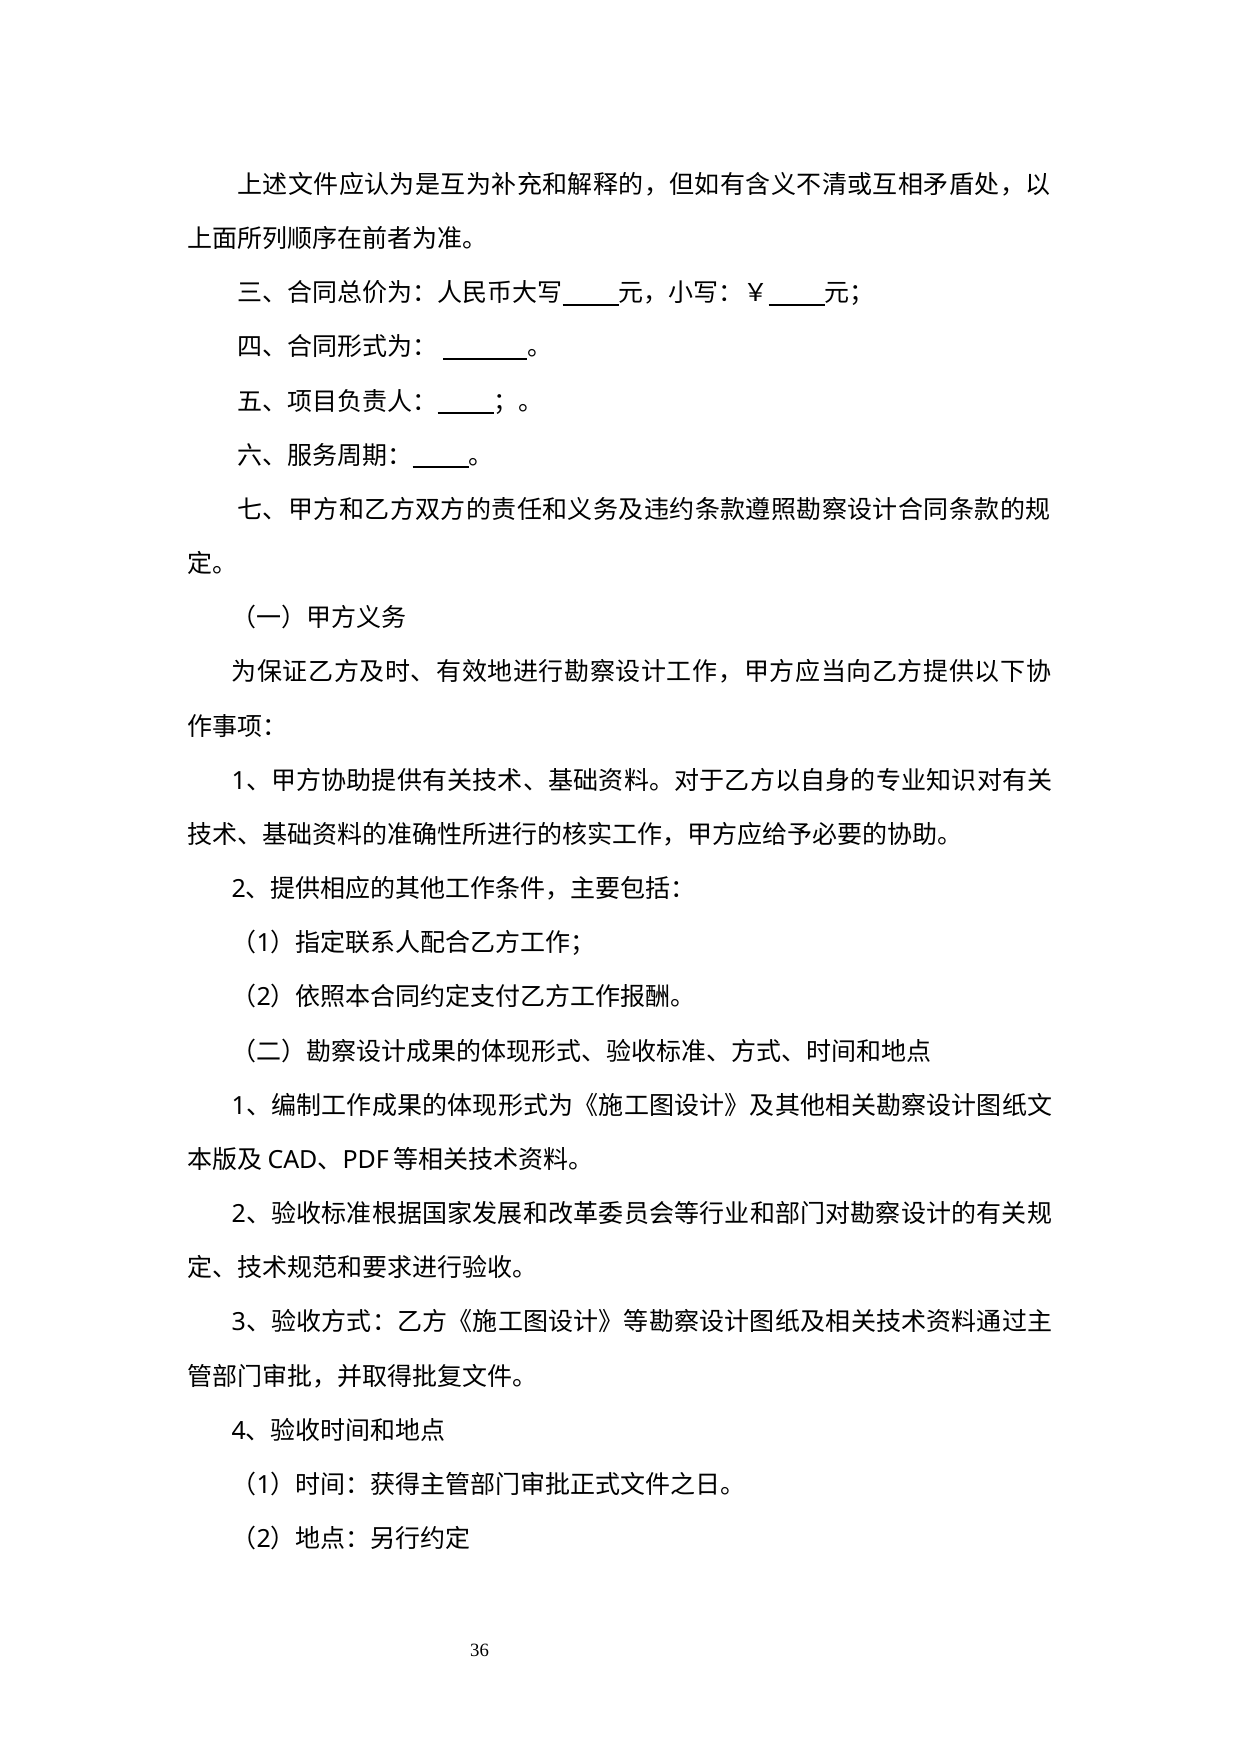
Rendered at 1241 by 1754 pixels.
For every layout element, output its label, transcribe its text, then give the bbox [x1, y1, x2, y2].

text 为保证乙方及时、有效地进行勘察设计工作，甲方应当向乙方提供以下协作事项： [187, 637, 1053, 746]
text 3、验收方式：乙方《施工图设计》等勘察设计图纸及相关技术资料通过主管部门审批，并取得批复文件。 [187, 1287, 1053, 1396]
text 六、服务周期： 。 [187, 421, 1053, 475]
list 合同形式为： 。 [187, 312, 1053, 367]
text 五、项目负责人： ；。 [187, 367, 1053, 421]
text （2）依照本合同约定支付乙方工作报酬。 [187, 962, 1053, 1017]
text 4、验收时间和地点 [187, 1396, 1053, 1450]
text 2、提供相应的其他工作条件，主要包括： [187, 854, 1053, 908]
text 1、甲方协助提供有关技术、基础资料。对于乙方以自身的专业知识对有关技术、基础资料的准确性所进行的核实工作，甲方应给予必要的协助。 [187, 746, 1053, 854]
text （二）勘察设计成果的体现形式、验收标准、方式、时间和地点 [187, 1017, 1053, 1071]
text 上述文件应认为是互为补充和解释的，但如有含义不清或互相矛盾处，以上面所列顺序在前者为准。 [187, 150, 1053, 258]
text （2）地点：另行约定 [187, 1504, 1053, 1558]
list 合同总价为：人民币大写 元，小写：￥ 元； [187, 258, 1053, 312]
text 七、甲方和乙方双方的责任和义务及违约条款遵照勘察设计合同条款的规定。 [187, 475, 1053, 583]
text （一）甲方义务 [187, 583, 1053, 637]
text 2、验收标准根据国家发展和改革委员会等行业和部门对勘察设计的有关规定、技术规范和要求进行验收。 [187, 1179, 1053, 1287]
text （1）时间：获得主管部门审批正式文件之日。 [187, 1450, 1053, 1504]
text 1、编制工作成果的体现形式为《施工图设计》及其他相关勘察设计图纸文本版及CAD、PDF等相关技术资料。 [187, 1071, 1053, 1179]
text （1）指定联系人配合乙方工作； [187, 908, 1053, 962]
